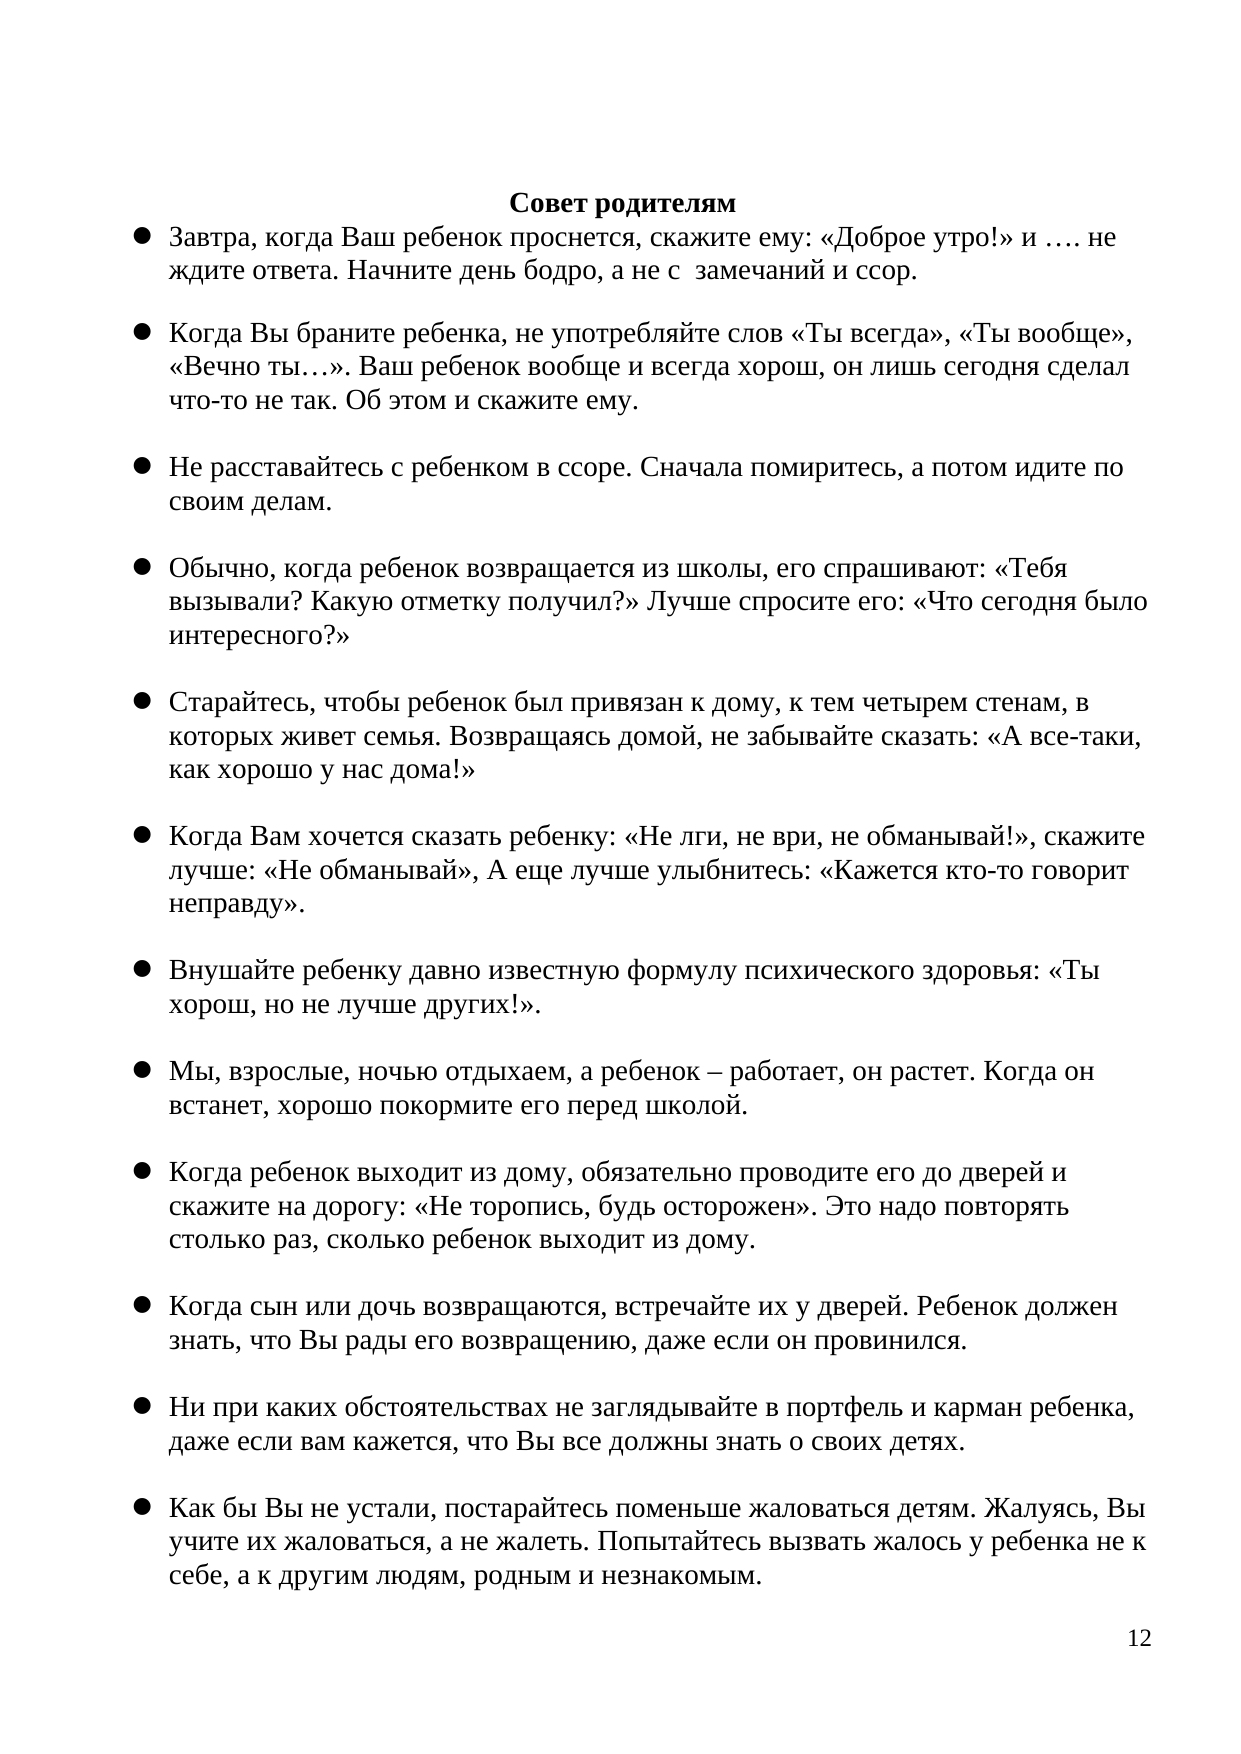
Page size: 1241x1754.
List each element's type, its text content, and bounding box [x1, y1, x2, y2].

list Когда Вы браните ребенка, не употребляйте слов «Ты всегда», «Ты вообще», «Вечно ты…». Ваш ребенок вообще и всегда хорош, он лишь сегодня сделал что-то не так. Об этом и скажите ему. [131, 315, 1152, 415]
list Ни при каких обстоятельствах не заглядывайте в портфель и карман ребенка, даже если вам кажется, что Вы все должны знать о своих детях. [131, 1389, 1152, 1456]
list Обычно, когда ребенок возвращается из школы, его спрашивают: «Тебя вызывали? Какую отметку получил?» Лучше спросите его: «Что сегодня было интересного?» [131, 550, 1152, 650]
list Когда ребенок выходит из дому, обязательно проводите его до дверей и скажите на дорогу: «Не торопись, будь осторожен». Это надо повторять столько раз, сколько ребенок выходит из дому. [131, 1154, 1152, 1255]
text Совет родителям [94, 185, 1152, 219]
list Как бы Вы не устали, постарайтесь поменьше жаловаться детям. Жалуясь, Вы учите их жаловаться, а не жалеть. Попытайтесь вызвать жалось у ребенка не к себе, а к другим людям, родным и незнакомым. [131, 1490, 1152, 1590]
list Не расставайтесь с ребенком в ссоре. Сначала помиритесь, а потом идите по своим делам. [131, 449, 1152, 516]
list Когда Вам хочется сказать ребенку: «Не лги, не ври, не обманывай!», скажите лучше: «Не обманывай», А еще лучше улыбнитесь: «Кажется кто-то говорит неправду». [131, 818, 1152, 919]
list Старайтесь, чтобы ребенок был привязан к дому, к тем четырем стенам, в которых живет семья. Возвращаясь домой, не забывайте сказать: «А все-таки, как хорошо у нас дома!» [131, 684, 1152, 785]
list Когда сын или дочь возвращаются, встречайте их у дверей. Ребенок должен знать, что Вы рады его возвращению, даже если он провинился. [131, 1288, 1152, 1355]
list Внушайте ребенку давно известную формулу психического здоровья: «Ты хорош, но не лучше других!». [131, 952, 1152, 1020]
list Завтра, когда Ваш ребенок проснется, скажите ему: «Доброе утро!» и …. не ждите ответа. Начните день бодро, а не с замечаний и ссор. [131, 219, 1152, 286]
list Мы, взрослые, ночью отдыхаем, а ребенок – работает, он растет. Когда он встанет, хорошо покормите его перед школой. [131, 1053, 1152, 1120]
